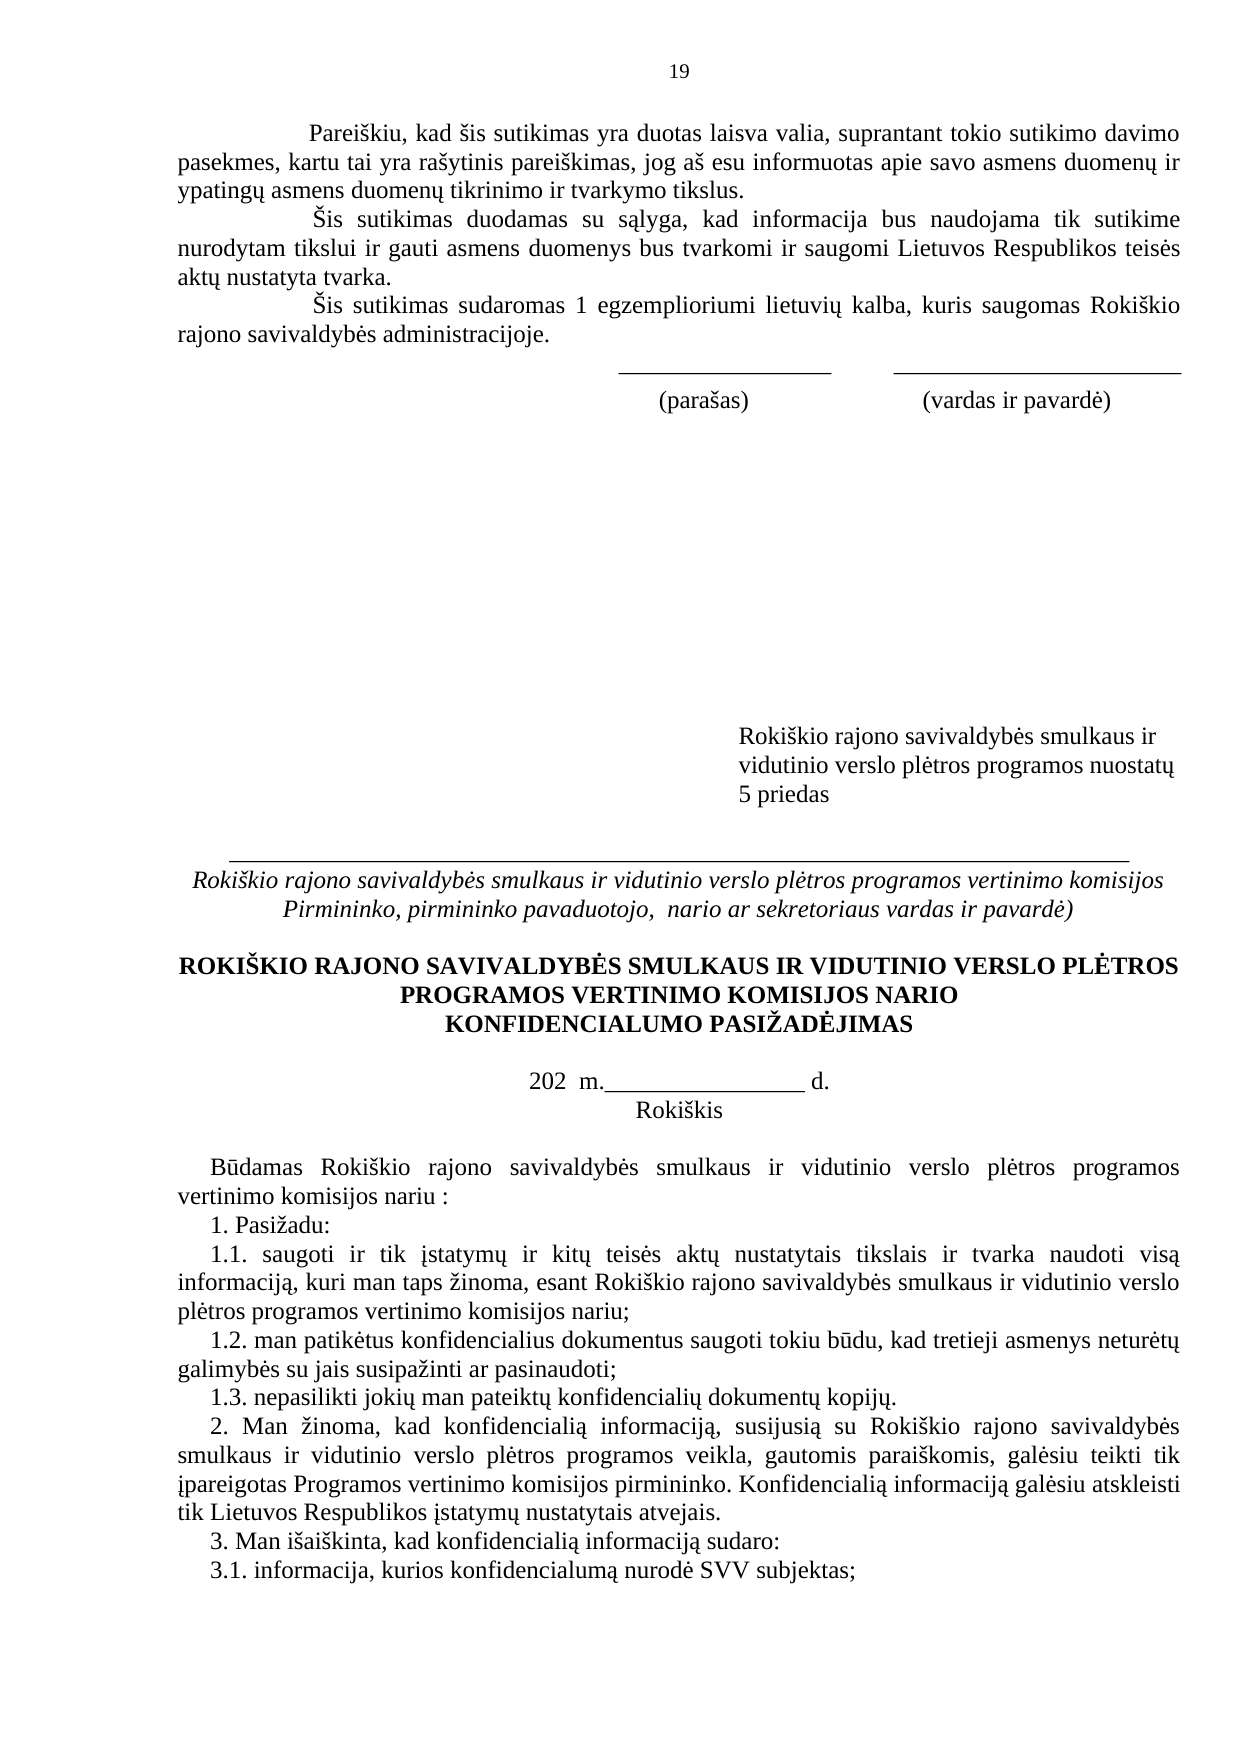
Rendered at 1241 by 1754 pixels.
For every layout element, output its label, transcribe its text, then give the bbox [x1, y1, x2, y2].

text Pirmininko, pirmininko pavaduotojo, nario ar sekretoriaus vardas ir pavardė) [177, 894, 1181, 922]
text 1.2. man patikėtus konfidencialius dokumentus saugoti tokiu būdu, kad tretieji asmenys neturėtų galimybės su jais susipažinti ar pasinaudoti; [177, 1325, 1181, 1382]
text ________________________________________________________________________ [177, 836, 1181, 865]
text Pareiškiu, kad šis sutikimas yra duotas laisva valia, suprantant tokio sutikimo davimo pasekmes, kartu tai yra rašytinis pareiškimas, jog aš esu informuotas apie savo asmens duomenų ir ypatingų asmens duomenų tikrinimo ir tvarkymo tikslus. [177, 118, 1181, 204]
text 1. Pasižadu: [177, 1210, 1181, 1239]
text Rokiškio rajono savivaldybės smulkaus ir vidutinio verslo plėtros programos vertinimo komisijos [177, 865, 1181, 894]
text 3.1. informacija, kurios konfidencialumą nurodė SVV subjektas; [177, 1555, 1181, 1584]
text _________________ _______________________ [177, 348, 1181, 377]
text 5 priedas [177, 779, 1181, 807]
text ROKIŠKIO RAJONO SAVIVALDYBĖS SMULKAUS IR VIDUTINIO VERSLO PLĖTROS PROGRAMOS VERTINIMO KOMISIJOS Nario [177, 951, 1181, 1009]
text 1.3. nepasilikti jokių man pateiktų konfidencialių dokumentų kopijų. [177, 1382, 1181, 1411]
text 202 m.________________ d. [177, 1066, 1181, 1095]
text Būdamas Rokiškio rajono savivaldybės smulkaus ir vidutinio verslo plėtros programos vertinimo komisijos nariu : [177, 1152, 1181, 1210]
text Rokiškio rajono savivaldybės smulkaus ir vidutinio verslo plėtros programos nuostatų [177, 721, 1181, 779]
text 2. Man žinoma, kad konfidencialią informaciją, susijusią su Rokiškio rajono savivaldybės smulkaus ir vidutinio verslo plėtros programos veikla, gautomis paraiškomis, galėsiu teikti tik įpareigotas Programos vertinimo komisijos pirmininko. Konfidencialią informaciją galėsiu atskleisti tik Lietuvos Respublikos įstatymų nustatytais atvejais. [177, 1411, 1181, 1526]
text (parašas) (vardas ir pavardė) [447, 377, 1181, 414]
text KONFIDENCIALUMO PASIŽADĖJIMAS [177, 1009, 1181, 1037]
text 1.1. saugoti ir tik įstatymų ir kitų teisės aktų nustatytais tikslais ir tvarka naudoti visą informaciją, kuri man taps žinoma, esant Rokiškio rajono savivaldybės smulkaus ir vidutinio verslo plėtros programos vertinimo komisijos nariu; [177, 1239, 1181, 1325]
text 3. Man išaiškinta, kad konfidencialią informaciją sudaro: [177, 1526, 1181, 1555]
text Šis sutikimas duodamas su sąlyga, kad informacija bus naudojama tik sutikime nurodytam tikslui ir gauti asmens duomenys bus tvarkomi ir saugomi Lietuvos Respublikos teisės aktų nustatyta tvarka. [177, 204, 1181, 291]
text Šis sutikimas sudaromas 1 egzemplioriumi lietuvių kalba, kuris saugomas Rokiškio rajono savivaldybės administracijoje. [177, 291, 1181, 348]
text Rokiškis [177, 1095, 1181, 1124]
